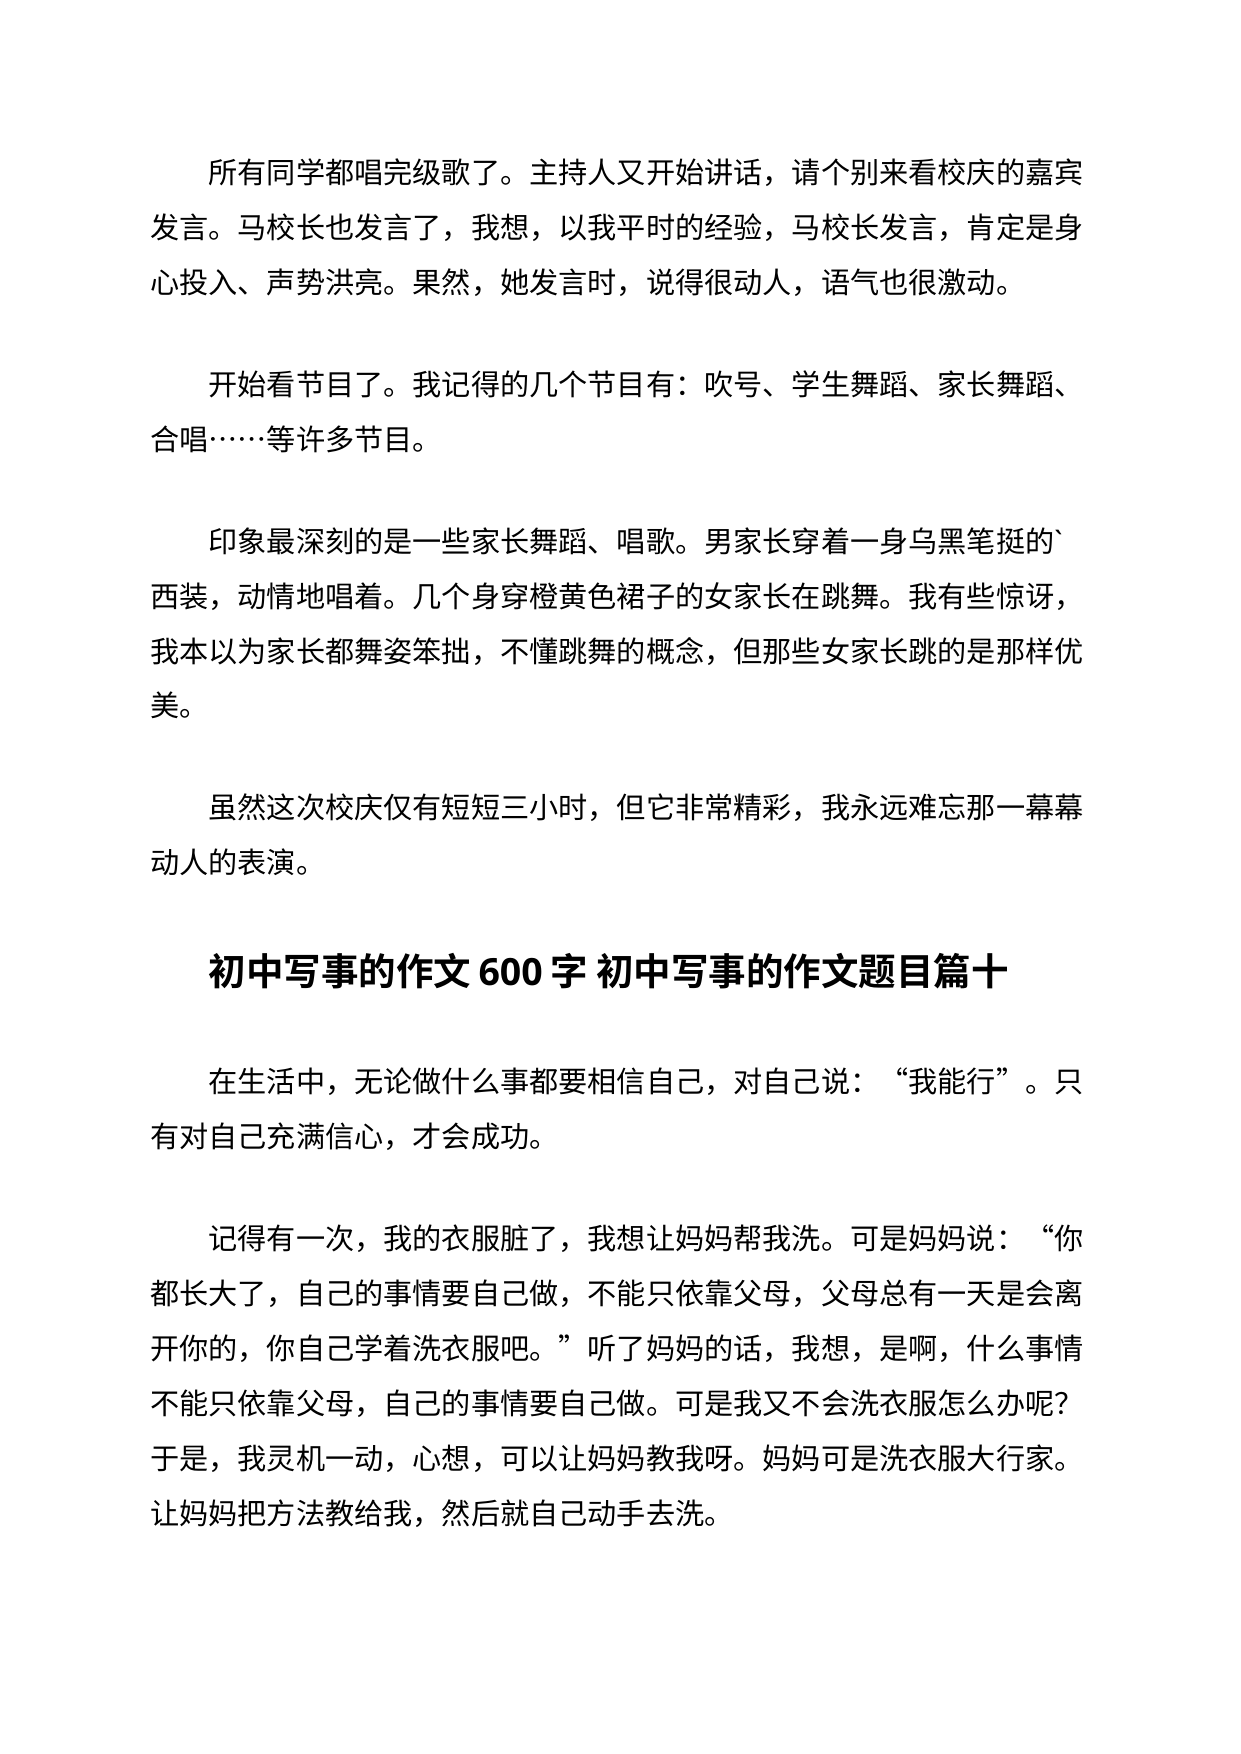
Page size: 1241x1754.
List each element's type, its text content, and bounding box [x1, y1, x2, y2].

text 开始看节目了。我记得的几个节目有：吹号、学生舞蹈、家长舞蹈、合唱……等许多节目。 [150, 362, 1090, 459]
text 印象最深刻的是一些家长舞蹈、唱歌。男家长穿着一身乌黑笔挺的`西装，动情地唱着。几个身穿橙黄色裙子的女家长在跳舞。我有些惊讶，我本以为家长都舞姿笨拙，不懂跳舞的概念，但那些女家长跳的是那样优美。 [150, 518, 1090, 725]
text 虽然这次校庆仅有短短三小时，但它非常精彩，我永远难忘那一幕幕动人的表演。 [150, 785, 1090, 882]
text 初中写事的作文600字 初中写事的作文题目篇十 [150, 941, 1090, 996]
text 记得有一次，我的衣服脏了，我想让妈妈帮我洗。可是妈妈说：“你都长大了，自己的事情要自己做，不能只依靠父母，父母总有一天是会离开你的，你自己学着洗衣服吧。”听了妈妈的话，我想，是啊，什么事情不能只依靠父母，自己的事情要自己做。可是我又不会洗衣服怎么办呢？于是，我灵机一动，心想，可以让妈妈教我呀。妈妈可是洗衣服大行家。让妈妈把方法教给我，然后就自己动手去洗。 [150, 1216, 1090, 1532]
text 在生活中，无论做什么事都要相信自己，对自己说：“我能行”。只有对自己充满信心，才会成功。 [150, 1059, 1090, 1156]
text 所有同学都唱完级歌了。主持人又开始讲话，请个别来看校庆的嘉宾发言。马校长也发言了，我想，以我平时的经验，马校长发言，肯定是身心投入、声势洪亮。果然，她发言时，说得很动人，语气也很激动。 [150, 150, 1090, 302]
